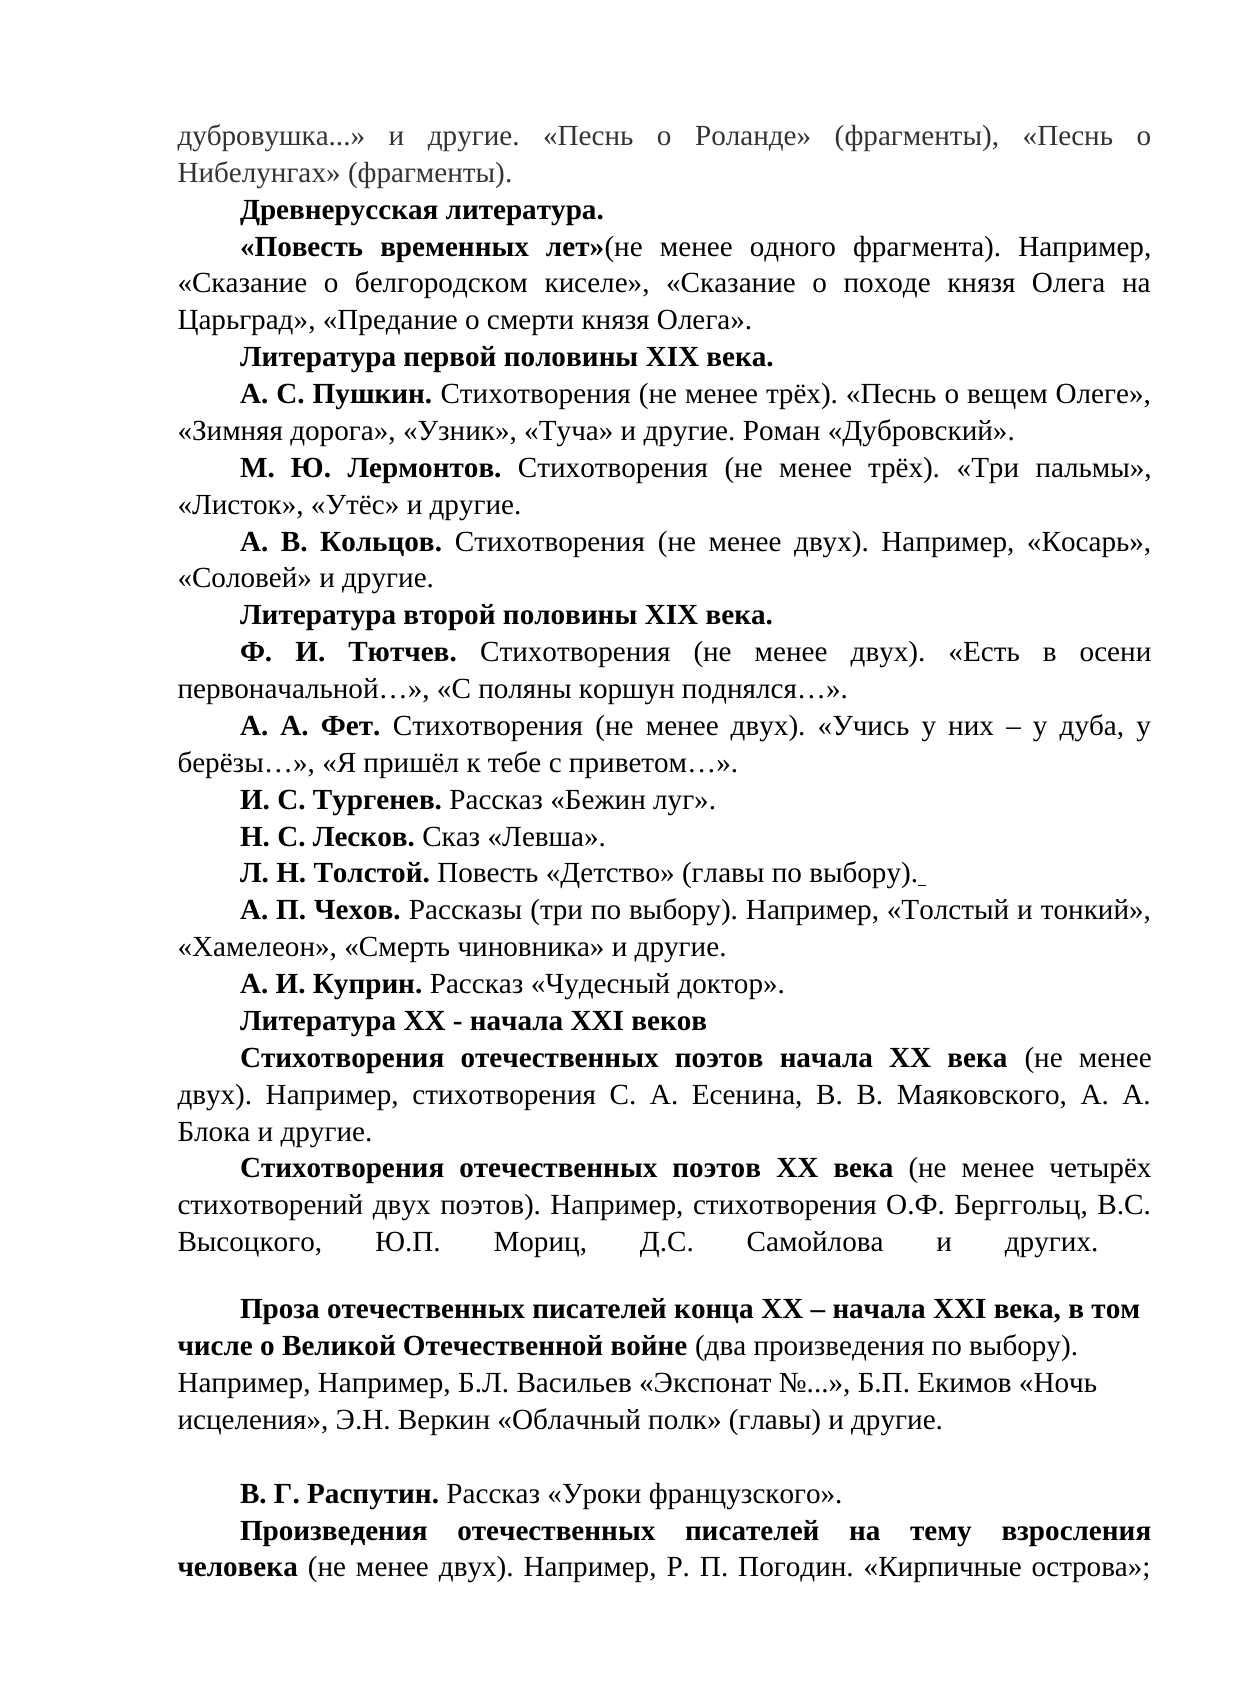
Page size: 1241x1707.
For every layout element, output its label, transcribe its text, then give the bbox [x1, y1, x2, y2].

text Ф. И. Тютчев. Стихотворения (не менее двух). «Есть в осени первоначальной…», «С поляны коршун поднялся…». [177, 634, 1152, 705]
text В. Г. Распутин. Рассказ «Уроки французского». [177, 1476, 1152, 1509]
text Литература XX - начала XXI веков [177, 1003, 1152, 1037]
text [177, 118, 1152, 188]
text Литература второй половины XIX века. [177, 597, 1152, 631]
text А. С. Пушкин. Стихотворения (не менее трёх). «Песнь о вещем Олеге», «Зимняя дорога», «Узник», «Туча» и другие. Роман «Дубровский». [177, 376, 1152, 447]
text Н. С. Лесков. Сказ «Левша». [177, 819, 1152, 852]
text А. А. Фет. Стихотворения (не менее двух). «Учись у них – у дуба, у берёзы…», «Я пришёл к тебе с приветом…». [177, 708, 1152, 778]
text Древнерусская литература. [177, 192, 1152, 225]
text М. Ю. Лермонтов. Стихотворения (не менее трёх). «Три пальмы», «Листок», «Утёс» и другие. [177, 450, 1152, 520]
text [177, 1513, 1152, 1583]
text А. П. Чехов. Рассказы (три по выбору). Например, «Толстый и тонкий», «Хамелеон», «Смерть чиновника» и другие. [177, 892, 1152, 963]
text «Повесть временных лет»(не менее одного фрагмента). Например, «Сказание о белгородском киселе», «Сказание о походе князя Олега на Царьград», «Предание о смерти князя Олега». [177, 229, 1152, 336]
text И. С. Тургенев. Рассказ «Бежин луг». [177, 782, 1152, 815]
text Литература первой половины XIX века. [177, 339, 1152, 373]
text А. И. Куприн. Рассказ «Чудесный доктор». [177, 966, 1152, 1000]
text Л. Н. Толстой. Повесть «Детство» (главы по выбору). [177, 856, 1152, 889]
text Проза отечественных писателей конца XX – начала XXI века, в том числе о Великой Отечественной войне (два произведения по выбору). Например, Например, Б.Л. Васильев «Экспонат №...», Б.П. Екимов «Ночь исцеления», Э.Н. Веркин «Облачный полк» (главы) и другие. [177, 1291, 1152, 1472]
text Стихотворения отечественных поэтов начала ХХ века (не менее двух). Например, стихотворения С. А. Есенина, В. В. Маяковского, А. А. Блока и другие. [177, 1040, 1152, 1147]
text Стихотворения отечественных поэтов XX века (не менее четырёх стихотворений двух поэтов). Например, стихотворения О.Ф. Берггольц, В.С. Высоцкого, Ю.П. Мориц, Д.С. Самойлова и других. [177, 1151, 1152, 1289]
text А. В. Кольцов. Стихотворения (не менее двух). Например, «Косарь», «Соловей» и другие. [177, 524, 1152, 594]
